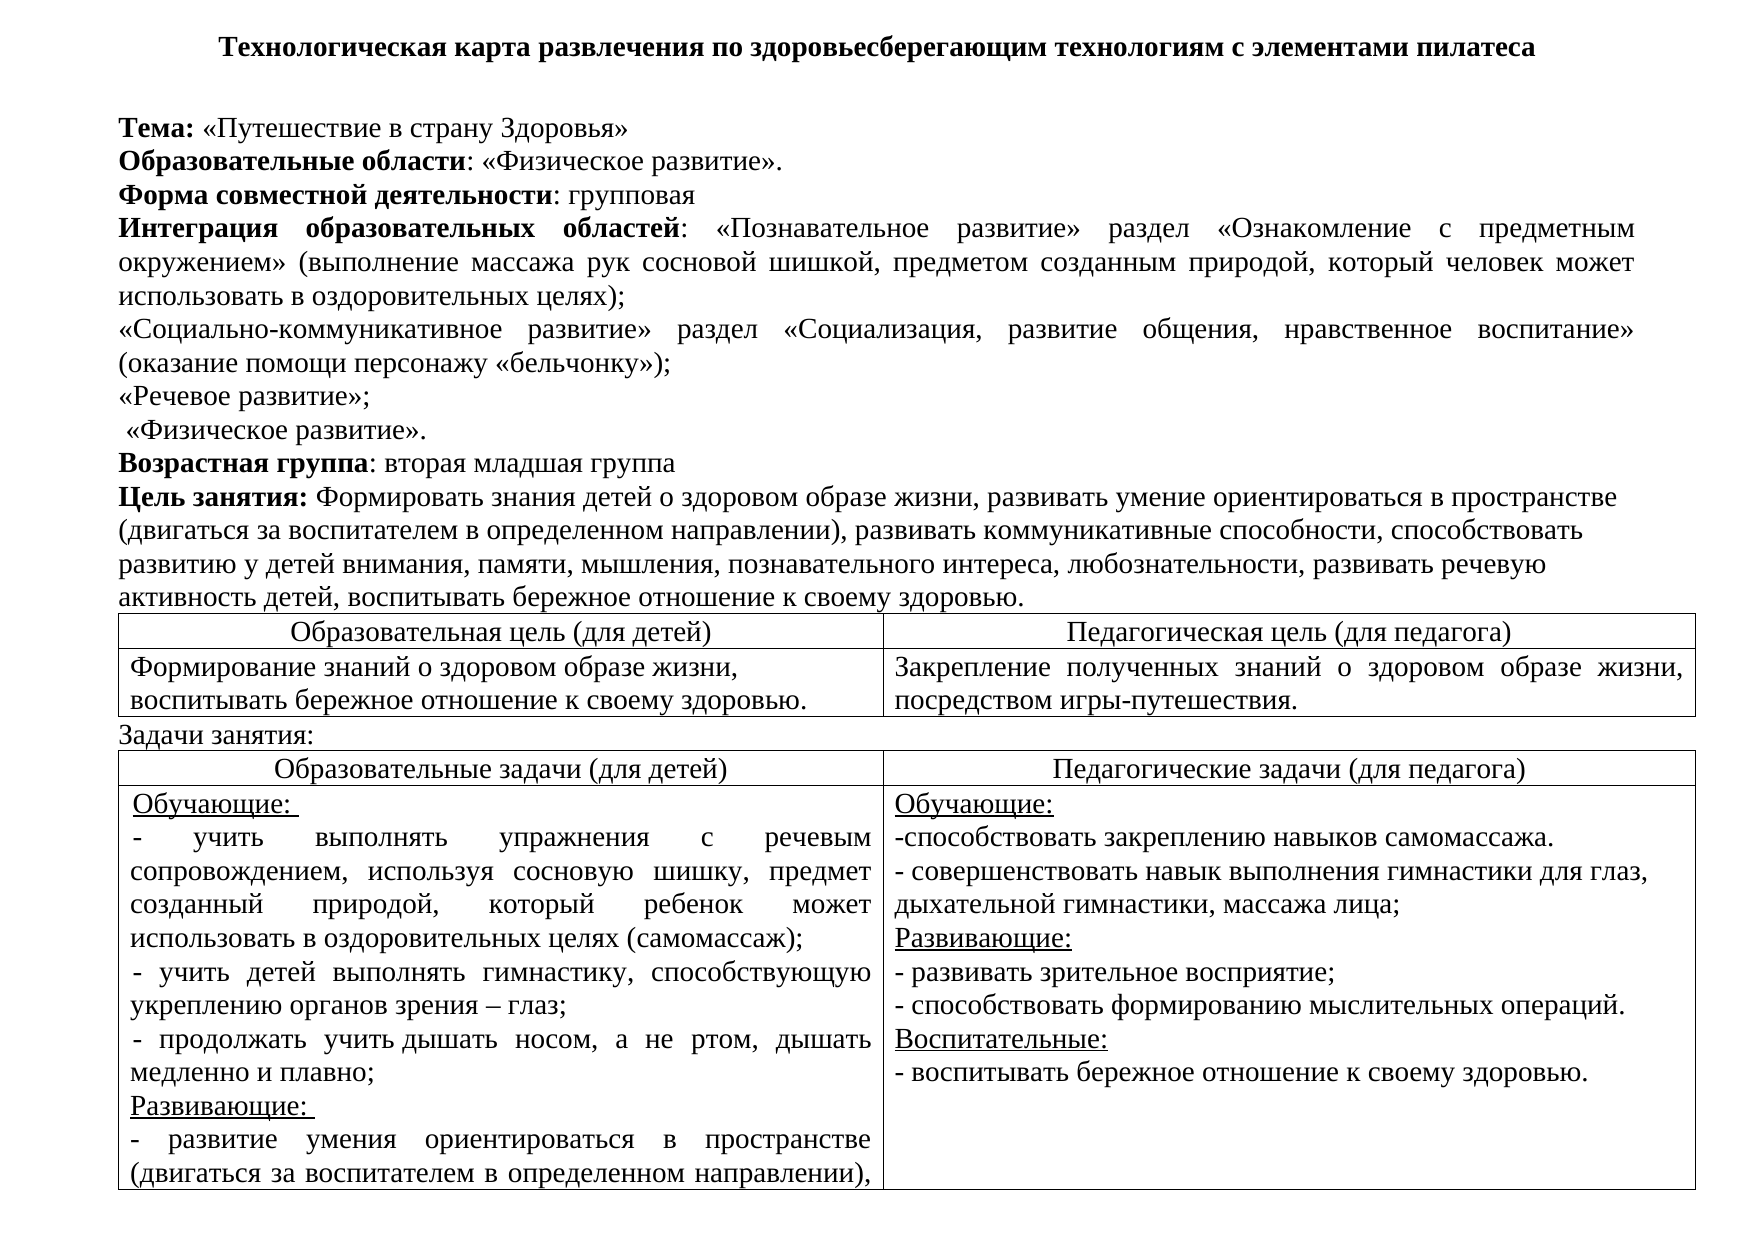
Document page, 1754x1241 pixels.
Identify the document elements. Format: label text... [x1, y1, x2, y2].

text Цель занятия: Формировать знания детей о здоровом образе жизни, развивать умение ориентироваться в пространстве (двигаться за воспитателем в определенном направлении), развивать коммуникативные способности, способствовать развитию у детей внимания, памяти, мышления, познавательного интереса, любознательности, развивать речевую активность детей, воспитывать бережное отношение к своему здоровью. [118, 479, 1636, 613]
text Задачи занятия: [118, 717, 1636, 750]
text «Социально-коммуникативное развитие» раздел «Социализация, развитие общения, нравственное воспитание» (оказание помощи персонажу «бельчонку»); [118, 311, 1636, 378]
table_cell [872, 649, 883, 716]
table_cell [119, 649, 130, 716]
text Технологическая карта развлечения по здоровьесберегающим технологиям с элементами пилатеса [118, 29, 1636, 63]
text Образовательные области: «Физическое развитие». [118, 143, 1636, 177]
text Форма совместной деятельности: групповая [118, 177, 1636, 211]
table_cell Закрепление полученных знаний о здоровом образе жизни, посредством игры-путешествия. [884, 649, 1695, 716]
table_header Педагогические задачи (для педагога) [884, 751, 1695, 785]
table_header Образовательная цель (для детей) [119, 614, 883, 648]
text «Физическое развитие». [118, 412, 1636, 445]
text «Речевое развитие»; [118, 378, 1636, 412]
text Тема: «Путешествие в страну Здоровья» [118, 110, 1636, 143]
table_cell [884, 786, 1695, 1188]
text Возрастная группа: вторая младшая группа [118, 445, 1636, 479]
table_header Образовательные задачи (для детей) [119, 751, 883, 785]
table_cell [119, 786, 883, 1188]
table_header Педагогическая цель (для педагога) [884, 614, 1695, 648]
text Интеграция образовательных областей: «Познавательное развитие» раздел «Ознакомление с предметным окружением» (выполнение массажа рук сосновой шишкой, предметом созданным природой, который человек может использовать в оздоровительных целях); [118, 211, 1636, 311]
